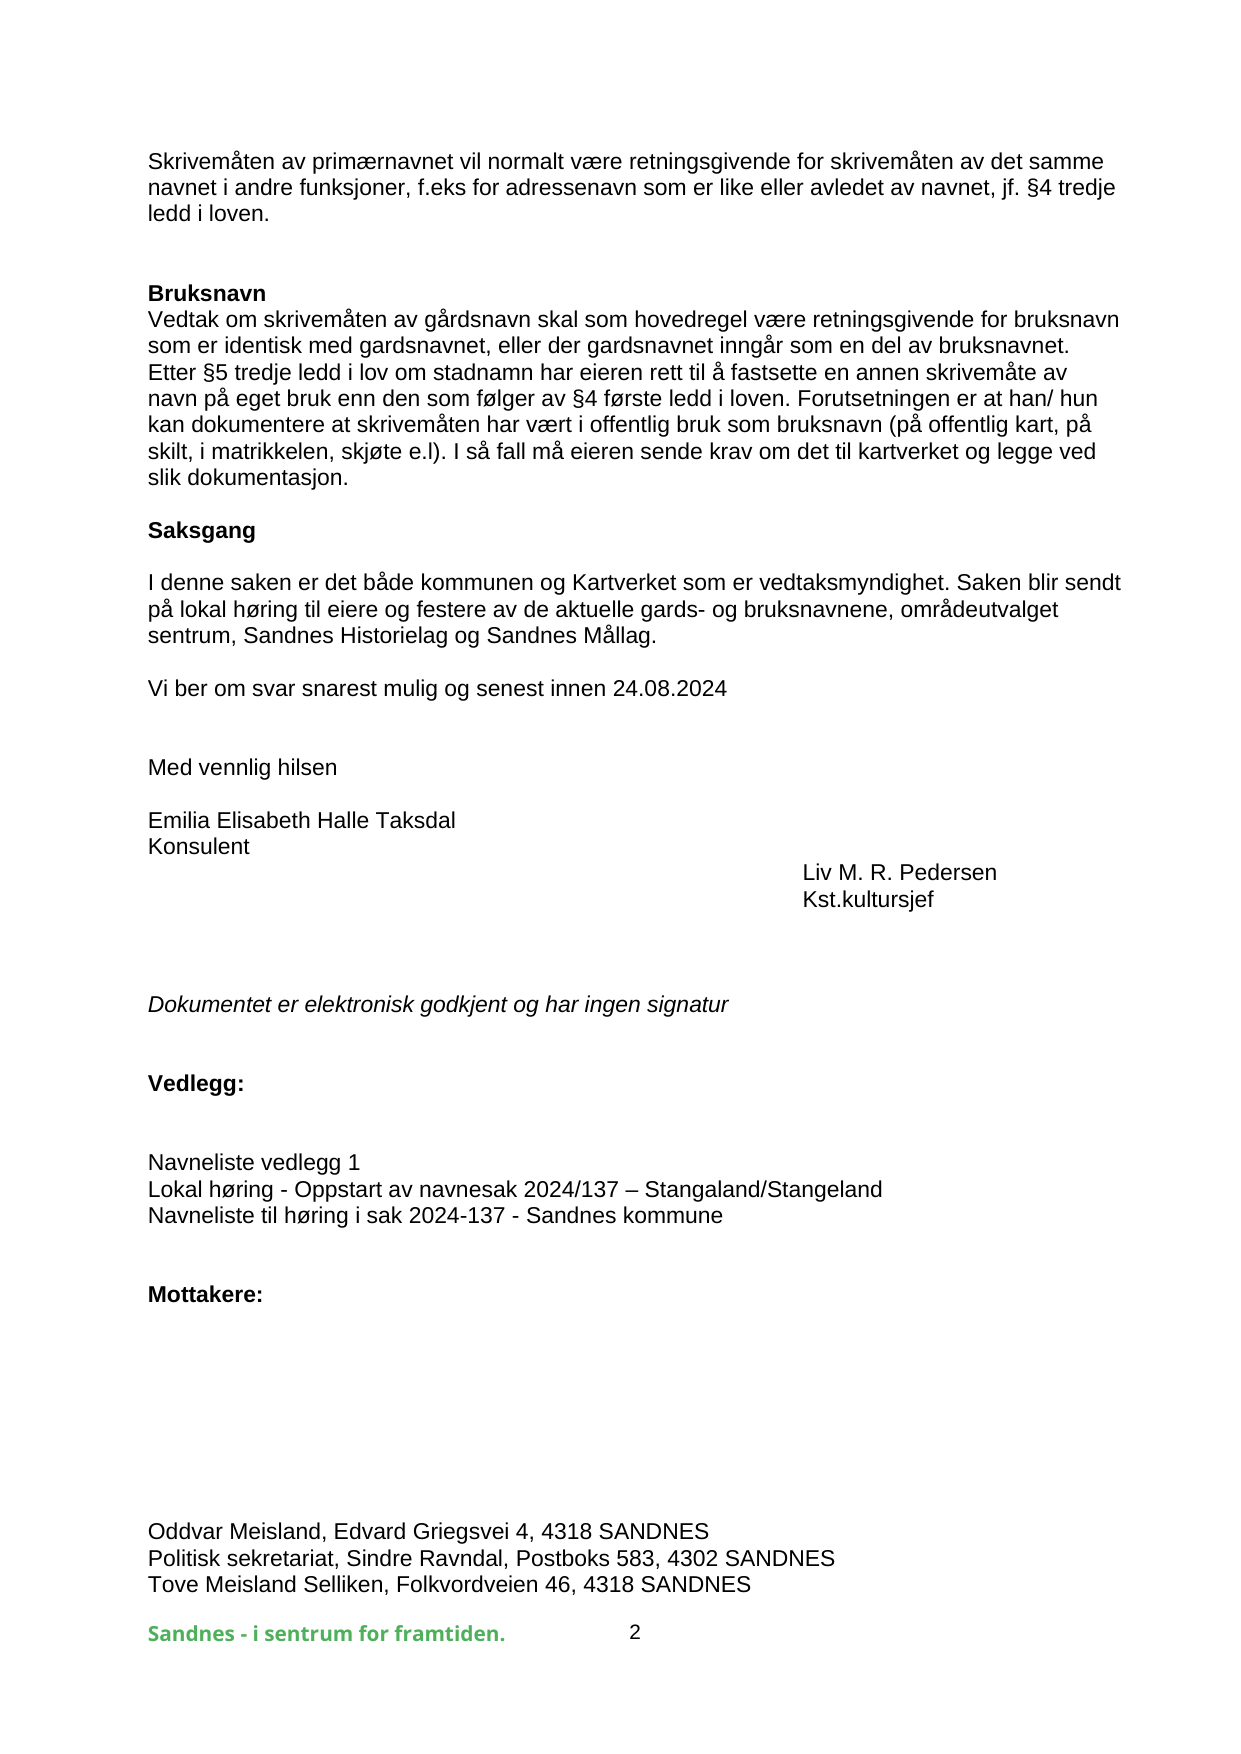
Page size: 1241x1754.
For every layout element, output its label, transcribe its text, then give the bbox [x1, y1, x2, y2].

table_header [148, 807, 802, 965]
text Saksgang [148, 517, 1122, 543]
table_header [803, 807, 1122, 965]
text Dokumentet er elektronisk godkjent og har ingen signatur [148, 991, 1122, 1017]
text Vedtak om skrivemåten av gårdsnavn skal som hovedregel være retningsgivende for bruksnavn som er identisk med gardsnavnet, eller der gardsnavnet inngår som en del av bruksnavnet. Etter §5 tredje ledd i lov om stadnamn har eieren rett til å fastsette en annen skrivemåte av navn på eget bruk enn den som følger av §4 første ledd i loven. Forutsetningen er at han/ hun kan dokumentere at skrivemåten har vært i offentlig bruk som bruksnavn (på offentlig kart, på skilt, i matrikkelen, skjøte e.l). I så fall må eieren sende krav om det til kartverket og legge ved slik dokumentasjon. [148, 306, 1122, 490]
text Med vennlig hilsen [148, 754, 1122, 780]
text Bruksnavn [148, 279, 1122, 306]
text Vi ber om svar snarest mulig og senest innen 24.08.2024 [148, 675, 1122, 701]
text I denne saken er det både kommunen og Kartverket som er vedtaksmyndighet. Saken blir sendt på lokal høring til eiere og festere av de aktuelle gards- og bruksnavnene, områdeutvalget sentrum, Sandnes Historielag og Sandnes Mållag. [148, 569, 1122, 648]
text Skrivemåten av primærnavnet vil normalt være retningsgivende for skrivemåten av det samme navnet i andre funksjoner, f.eks for adressenavn som er like eller avledet av navnet, jf. §4 tredje ledd i loven. [148, 148, 1122, 227]
